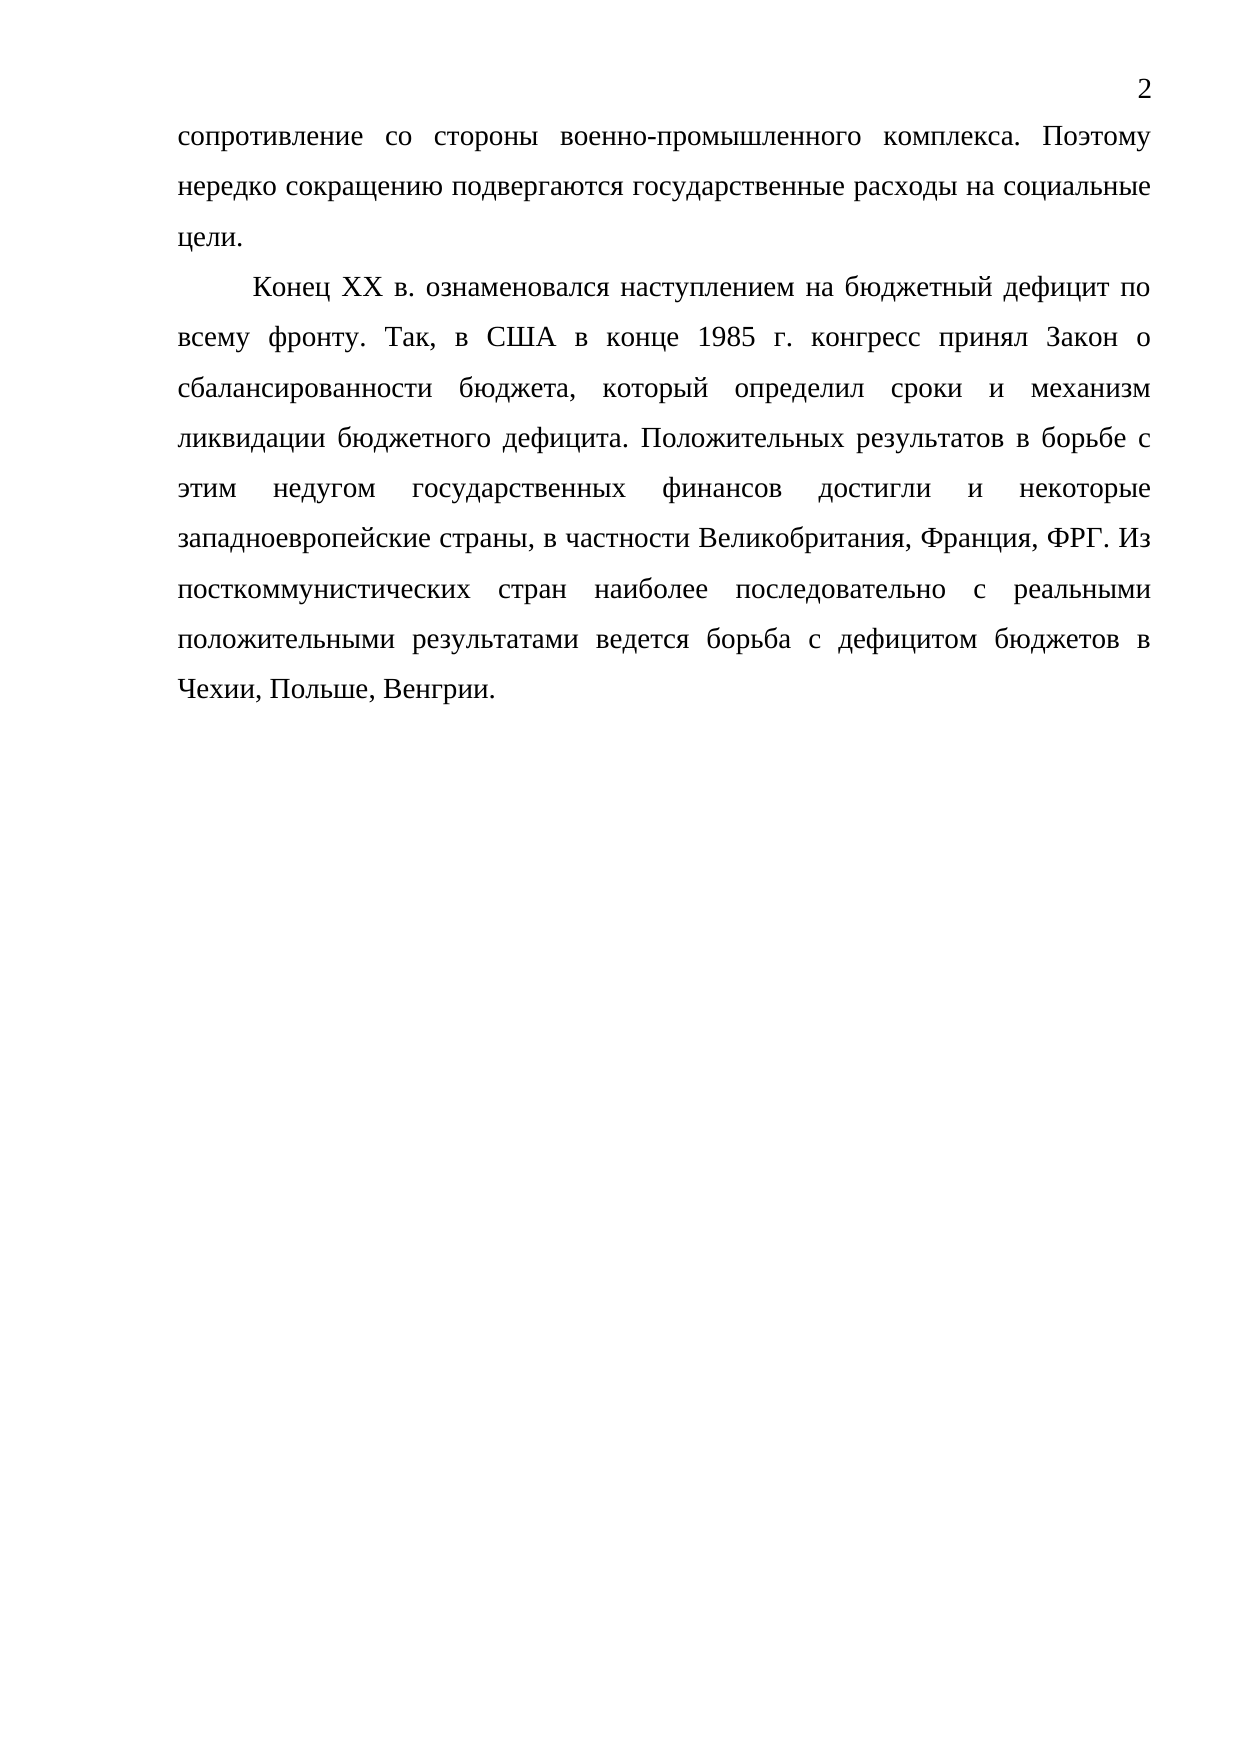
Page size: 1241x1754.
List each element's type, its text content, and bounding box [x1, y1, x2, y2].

text Конец XX в. ознаменовался наступлением на бюджетный дефицит по всему фронту. Так, в США в конце 1985 г. конгресс принял Закон о сбалансированности бюджета, который определил сроки и механизм ликвидации бюджетного дефицита. Положительных результатов в борьбе с этим недугом государственных финансов достигли и некоторые западноевропейские страны, в частности Великобритания, Франция, ФРГ. Из посткоммунистических стран наиболее последовательно с реальными положительными результатами ведется борьба с дефицитом бюджетов в Чехии, Польше, Венгрии. [177, 269, 1152, 705]
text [177, 118, 1152, 252]
